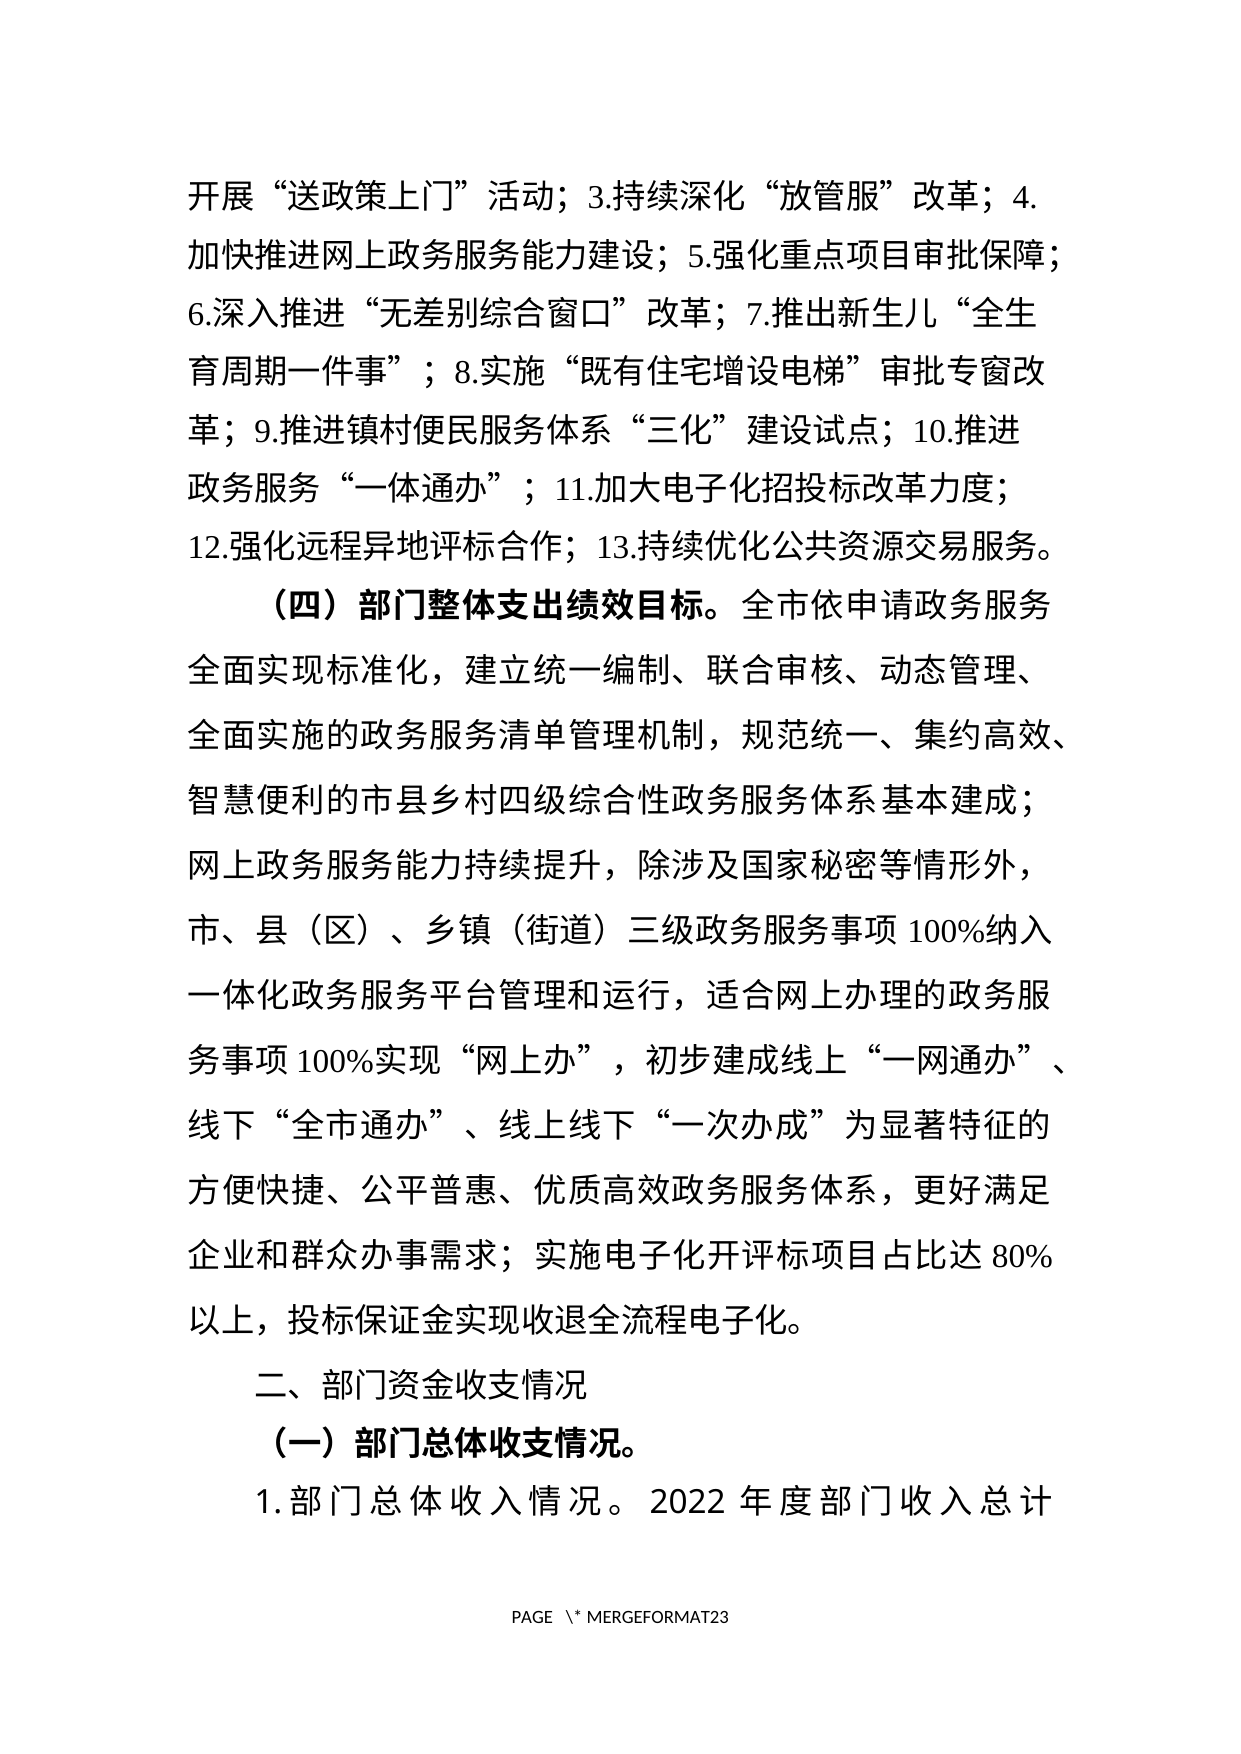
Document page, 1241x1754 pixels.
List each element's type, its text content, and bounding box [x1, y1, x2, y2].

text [187, 162, 1053, 570]
text （四）部门整体支出绩效目标。全市依申请政务服务全面实现标准化，建立统一编制、联合审核、动态管理、全面实施的政务服务清单管理机制，规范统一、集约高效、智慧便利的市县乡村四级综合性政务服务体系基本建成；网上政务服务能力持续提升，除涉及国家秘密等情形外，市、县（区）、乡镇（街道）三级政务服务事项100%纳入一体化政务服务平台管理和运行，适合网上办理的政务服务事项100%实现“网上办”，初步建成线上“一网通办”、线下“全市通办”、线上线下“一次办成”为显著特征的方便快捷、公平普惠、优质高效政务服务体系，更好满足企业和群众办事需求；实施电子化开评标项目占比达80%以上，投标保证金实现收退全流程电子化。 [187, 570, 1053, 1350]
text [187, 1467, 1053, 1532]
text 二、部门资金收支情况 [187, 1350, 1053, 1409]
text （一）部门总体收支情况。 [187, 1409, 1053, 1467]
